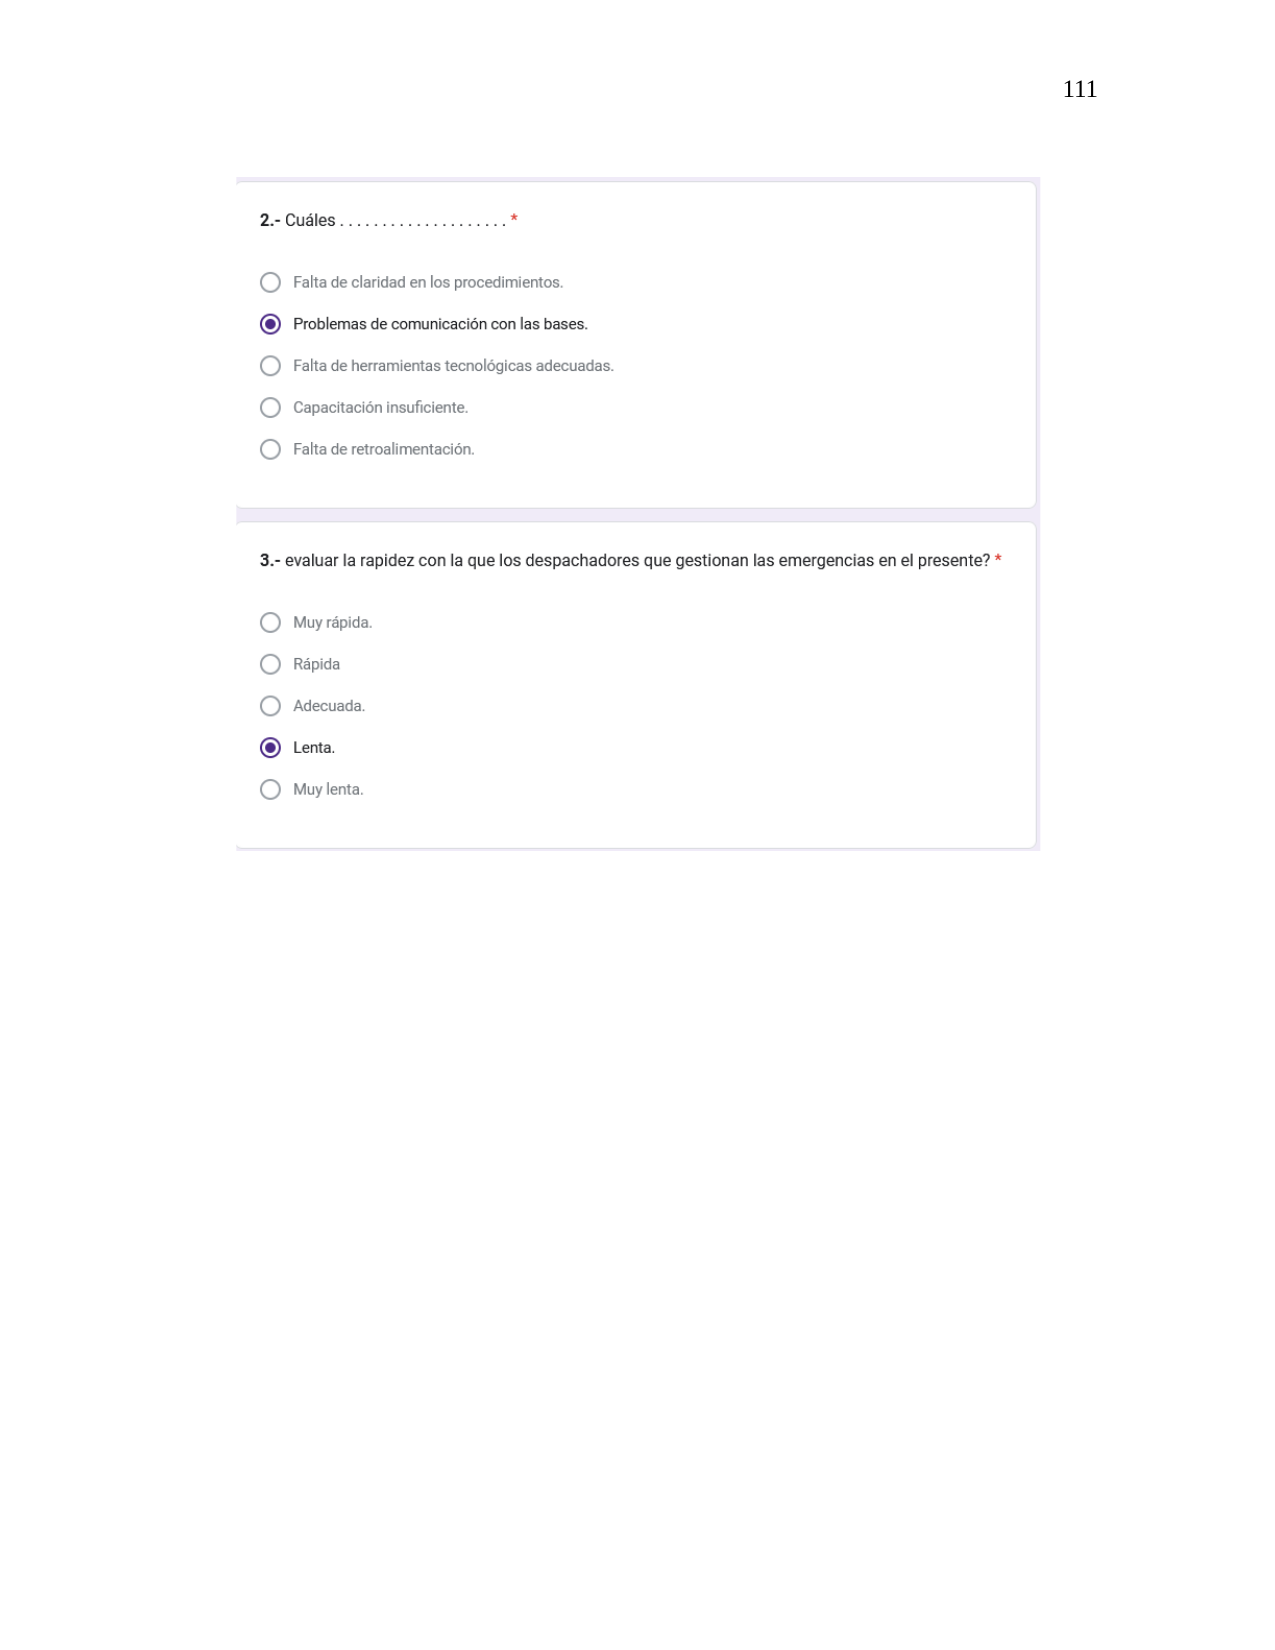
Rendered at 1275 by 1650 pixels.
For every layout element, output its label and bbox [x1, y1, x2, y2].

picture [236, 177, 1041, 851]
